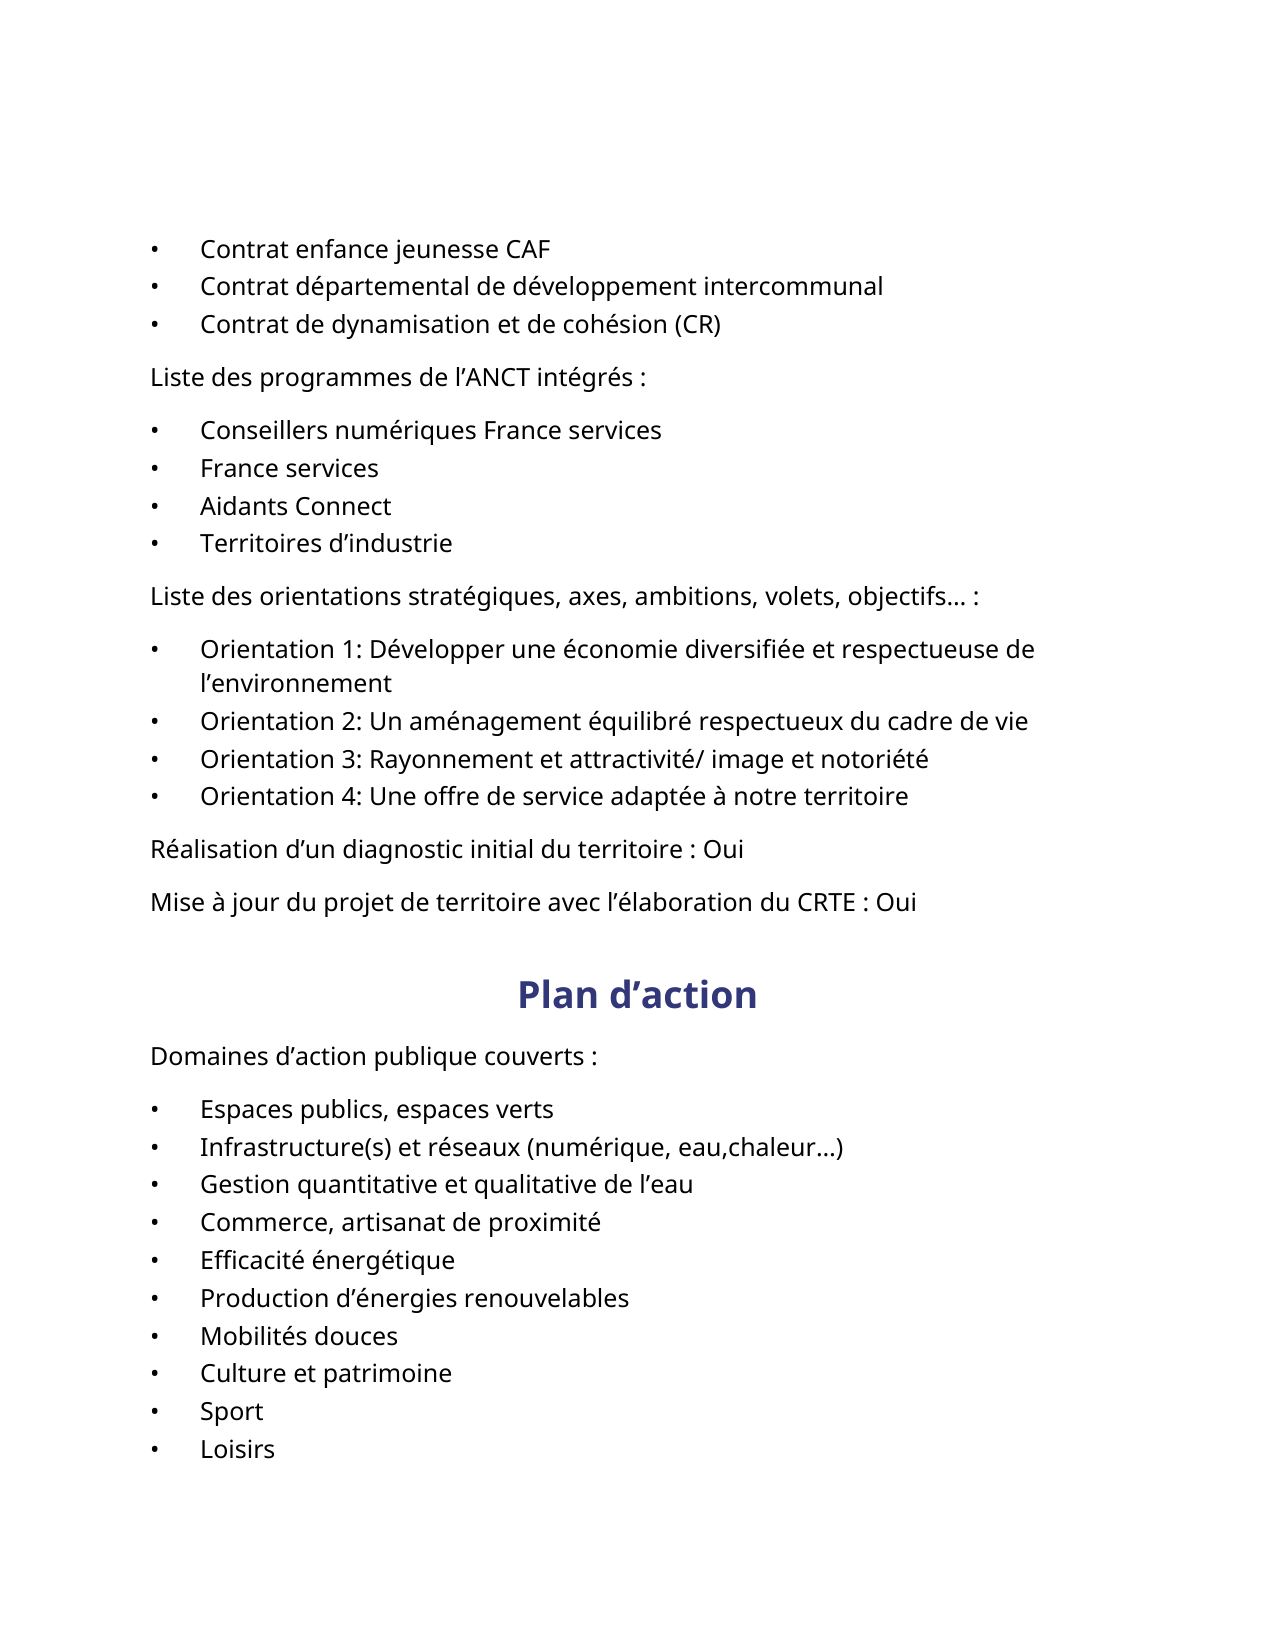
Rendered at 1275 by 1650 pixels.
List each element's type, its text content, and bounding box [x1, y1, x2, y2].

list Orientation 3: Rayonnement et attractivité/ image et notoriété [150, 741, 1125, 775]
text Domaines d’action publique couverts : [150, 1038, 1125, 1073]
text Liste des programmes de l’ANCT intégrés : [150, 360, 1125, 394]
list Efficacité énergétique [150, 1243, 1125, 1277]
list Aidants Connect [150, 488, 1125, 522]
list Loisirs [150, 1432, 1125, 1466]
list Orientation 2: Un aménagement équilibré respectueux du cadre de vie [150, 703, 1125, 737]
list Production d’énergies renouvelables [150, 1280, 1125, 1314]
list Orientation 4: Une offre de service adaptée à notre territoire [150, 779, 1125, 813]
text Liste des orientations stratégiques, axes, ambitions, volets, objectifs… : [150, 579, 1125, 613]
list France services [150, 450, 1125, 484]
text Réalisation d’un diagnostic initial du territoire : Oui [150, 832, 1125, 866]
list Contrat enfance jeunesse CAF [150, 231, 1125, 265]
list Conseillers numériques France services [150, 412, 1125, 447]
list Commerce, artisanat de proximité [150, 1205, 1125, 1239]
list Territoires d’industrie [150, 526, 1125, 560]
list Culture et patrimoine [150, 1356, 1125, 1390]
list Sport [150, 1394, 1125, 1428]
list Gestion quantitative et qualitative de l’eau [150, 1167, 1125, 1201]
list Espaces publics, espaces verts [150, 1091, 1125, 1125]
list Infrastructure(s) et réseaux (numérique, eau,chaleur…) [150, 1129, 1125, 1163]
list Contrat départemental de développement intercommunal [150, 269, 1125, 303]
list Contrat de dynamisation et de cohésion (CR) [150, 307, 1125, 341]
text Mise à jour du projet de territoire avec l’élaboration du CRTE : Oui [150, 885, 1125, 919]
subtitle Plan d’action [150, 969, 1125, 1020]
list Orientation 1: Développer une économie diversifiée et respectueuse de l’environnement [150, 632, 1125, 700]
list Mobilités douces [150, 1318, 1125, 1352]
